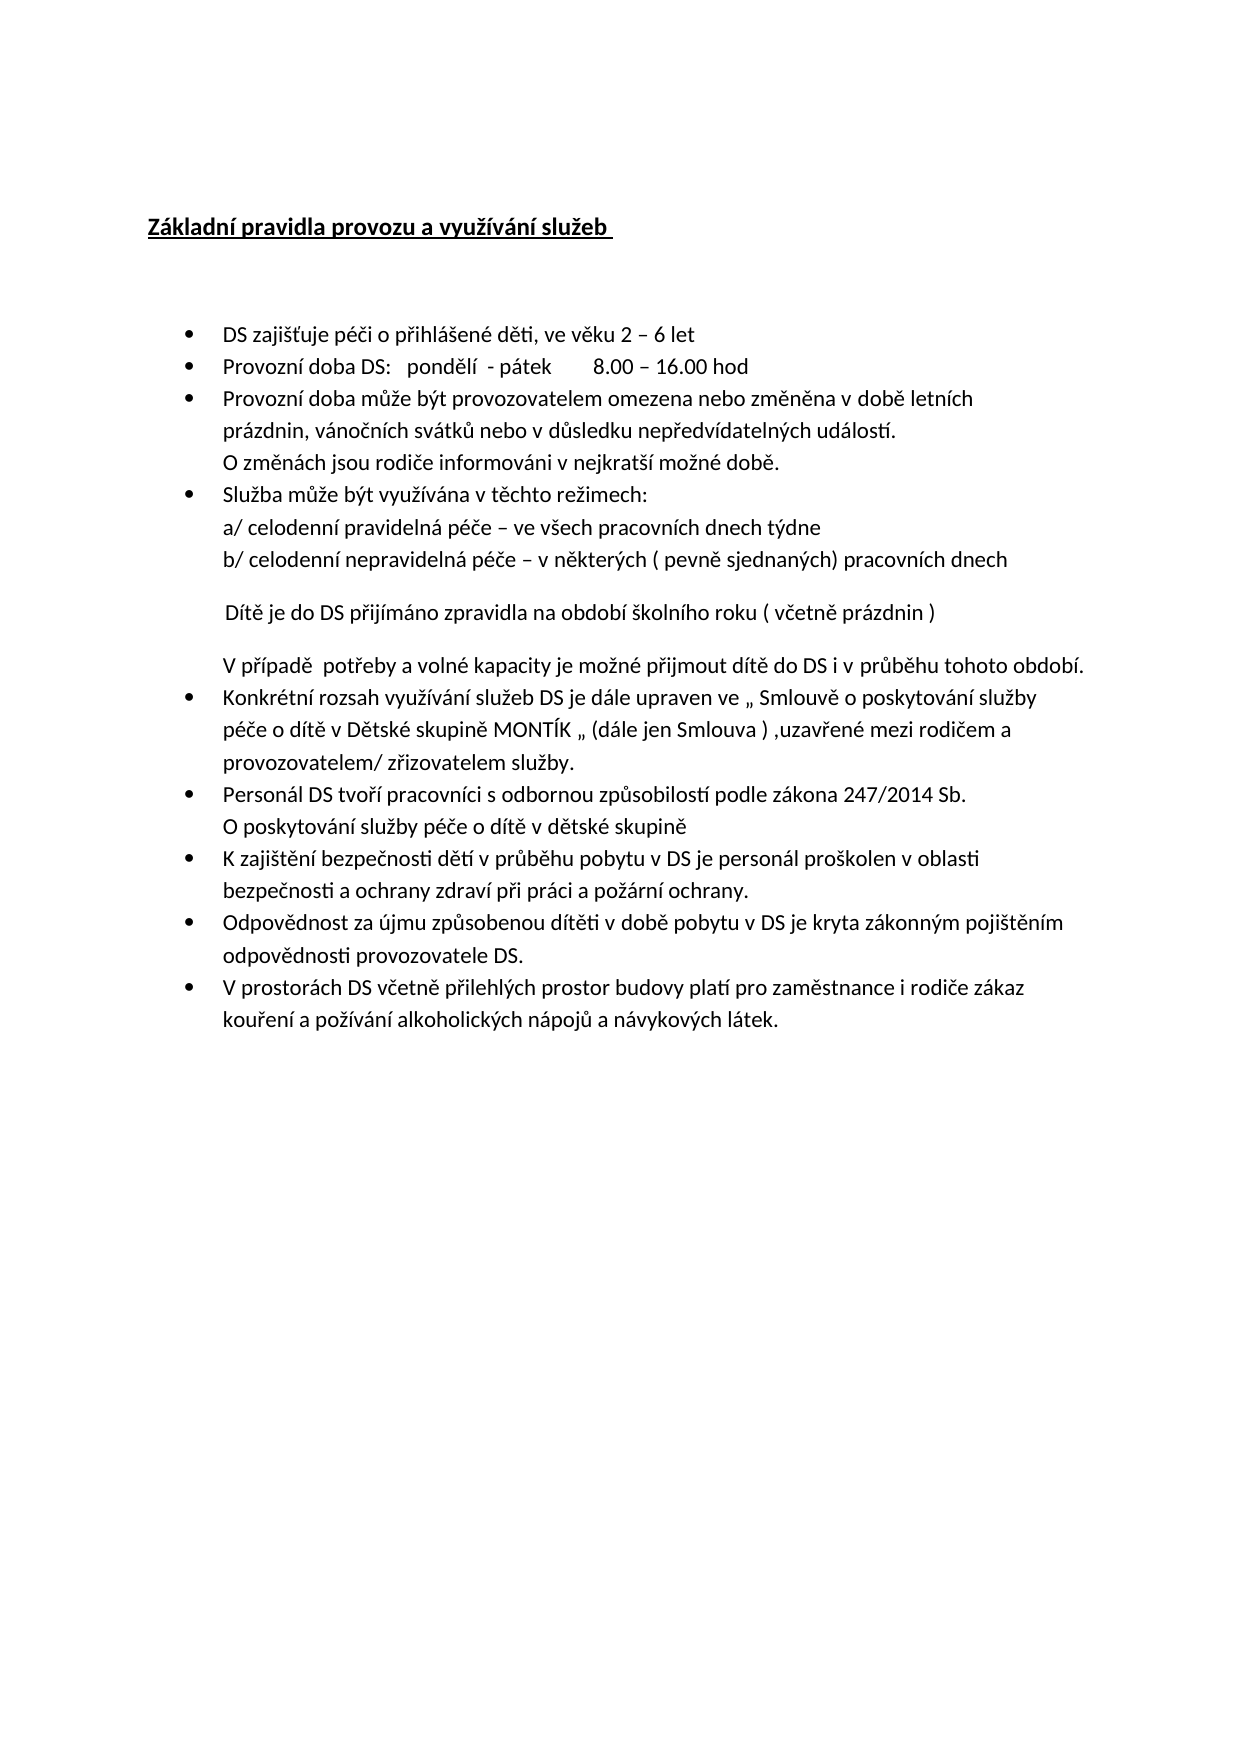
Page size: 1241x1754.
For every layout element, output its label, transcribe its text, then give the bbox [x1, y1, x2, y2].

list Personál DS tvoří pracovníci s odbornou způsobilostí podle zákona 247/2014 Sb. O poskytování služby péče o dítě v dětské skupině [185, 780, 1093, 840]
list kouření a požívání alkoholických nápojů a návykových látek. [223, 1005, 1093, 1033]
list Odpovědnost za újmu způsobenou dítěti v době pobytu v DS je kryta zákonným pojištěním odpovědnosti provozovatele DS. [185, 908, 1093, 969]
list Služba může být využívána v těchto režimech: [185, 481, 1093, 509]
text Základní pravidla provozu a využívání služeb [148, 211, 1093, 241]
list Konkrétní rozsah využívání služeb DS je dále upraven ve „ Smlouvě o poskytování služby péče o dítě v Dětské skupině MONTÍK „ (dále jen Smlouva ) ,uzavřené mezi rodičem a provozovatelem/ zřizovatelem služby. [185, 683, 1093, 776]
list V prostorách DS včetně přilehlých prostor budovy platí pro zaměstnance i rodiče zákaz [185, 973, 1093, 1001]
list V případě potřeby a volné kapacity je možné přijmout dítě do DS i v průběhu tohoto období. [223, 651, 1093, 679]
text Dítě je do DS přijímáno zpravidla na období školního roku ( včetně prázdnin ) [148, 598, 1093, 626]
list DS zajišťuje péči o přihlášené děti, ve věku 2 – 6 let [185, 320, 1093, 348]
list Provozní doba může být provozovatelem omezena nebo změněna v době letních prázdnin, vánočních svátků nebo v důsledku nepředvídatelných událostí. O změnách jsou rodiče informováni v nejkratší možné době. [185, 384, 1093, 476]
list a/ celodenní pravidelná péče – ve všech pracovních dnech týdne b/ celodenní nepravidelná péče – v některých ( pevně sjednaných) pracovních dnech [223, 513, 1093, 573]
list Provozní doba DS: pondělí - pátek 8.00 – 16.00 hod [185, 352, 1093, 380]
list K zajištění bezpečnosti dětí v průběhu pobytu v DS je personál proškolen v oblasti bezpečnosti a ochrany zdraví při práci a požární ochrany. [185, 844, 1093, 904]
